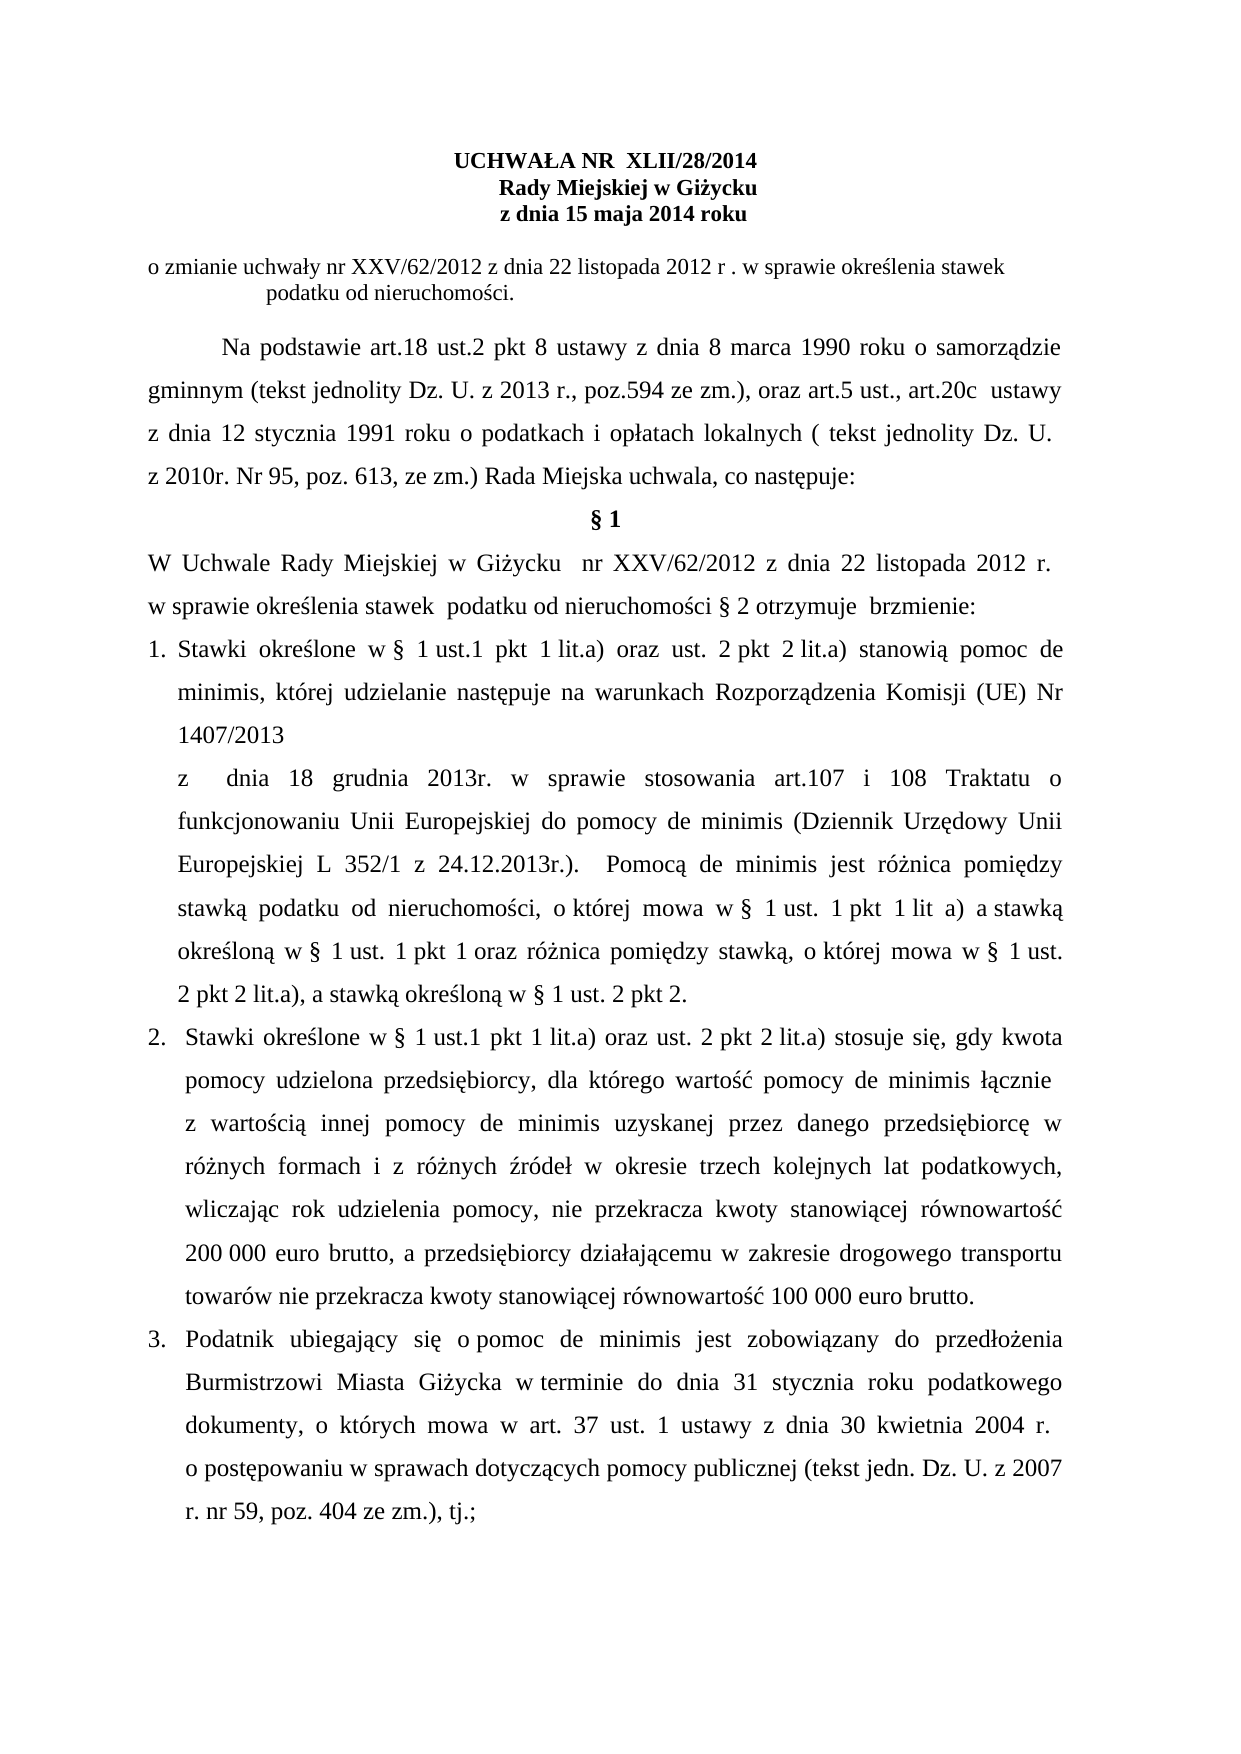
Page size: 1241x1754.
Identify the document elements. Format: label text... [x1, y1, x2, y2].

text 1 [148, 504, 1063, 533]
list Podatnik ubiegający się o pomoc de minimis jest zobowiązany do przedłożenia Burmistrzowi Miasta Giżycka w terminie do dnia 31 stycznia roku podatkowego dokumenty, o których mowa w art. 37 ust. 1 ustawy z dnia 30 kwietnia 2004 r. o postępowaniu w sprawach dotyczących pomocy publicznej (tekst jedn. Dz. U. z 2007 r. nr 59, poz. 404 ze zm.), tj.; [148, 1324, 1063, 1525]
text z dnia 15 maja 2014 roku [443, 200, 1063, 227]
text Na podstawie art.18 ust.2 pkt 8 ustawy z dnia 8 marca 1990 roku o samorządzie gminnym (tekst jednolity Dz. U. z 2013 r., poz.594 ze zm.), oraz art.5 ust., art.20c ustawy z dnia 12 stycznia 1991 roku o podatkach i opłatach lokalnych ( tekst jednolity Dz. U. z 2010r. Nr 95, poz. 613, ze zm.) Rada Miejska uchwala, co następuje: [148, 332, 1063, 490]
list Stawki określone w § 1 ust.1 pkt 1 lit.a) oraz ust. 2 pkt 2 lit.a) stosuje się, gdy kwota pomocy udzielona przedsiębiorcy, dla którego wartość pomocy de minimis łącznie z wartością innej pomocy de minimis uzyskanej przez danego przedsiębiorcę w różnych formach i z różnych źródeł w okresie trzech kolejnych lat podatkowych, wliczając rok udzielenia pomocy, nie przekracza kwoty stanowiącej równowartość 200 000 euro brutto, a przedsiębiorcy działającemu w zakresie drogowego transportu towarów nie przekracza kwoty stanowiącej równowartość 100 000 euro brutto. [148, 1022, 1063, 1309]
text Rady Miejskiej w Giżycku [148, 174, 1063, 200]
text o zmianie uchwały nr XXV/62/2012 z dnia 22 listopada 2012 r . w sprawie określenia stawek podatku od nieruchomości. [148, 253, 1063, 306]
text W Uchwale Rady Miejskiej w Giżycku nr XXV/62/2012 z dnia 22 listopada 2012 r. w sprawie określenia stawek podatku od nieruchomości § 2 otrzymuje brzmienie: [148, 548, 1063, 619]
text UCHWAŁA NR XLII/28/2014 [148, 148, 1063, 174]
list Stawki określone w § 1 ust.1 pkt 1 lit.a) oraz ust. 2 pkt 2 lit.a) stanowią pomoc de minimis, której udzielanie następuje na warunkach Rozporządzenia Komisji (UE) Nr 1407/2013 z dnia 18 grudnia 2013r. w sprawie stosowania art.107 i 108 Traktatu o funkcjonowaniu Unii Europejskiej do pomocy de minimis (Dziennik Urzędowy Unii Europejskiej L 352/1 z 24.12.2013r.). Pomocą de minimis jest różnica pomiędzy stawką podatku od nieruchomości, o której mowa w § 1 ust. 1 pkt 1 lit a) a stawką określoną w § 1 ust. 1 pkt 1 oraz różnica pomiędzy stawką, o której mowa w § 1 ust. 2 pkt 2 lit.a), a stawką określoną w § 1 ust. 2 pkt 2. [148, 634, 1063, 1008]
